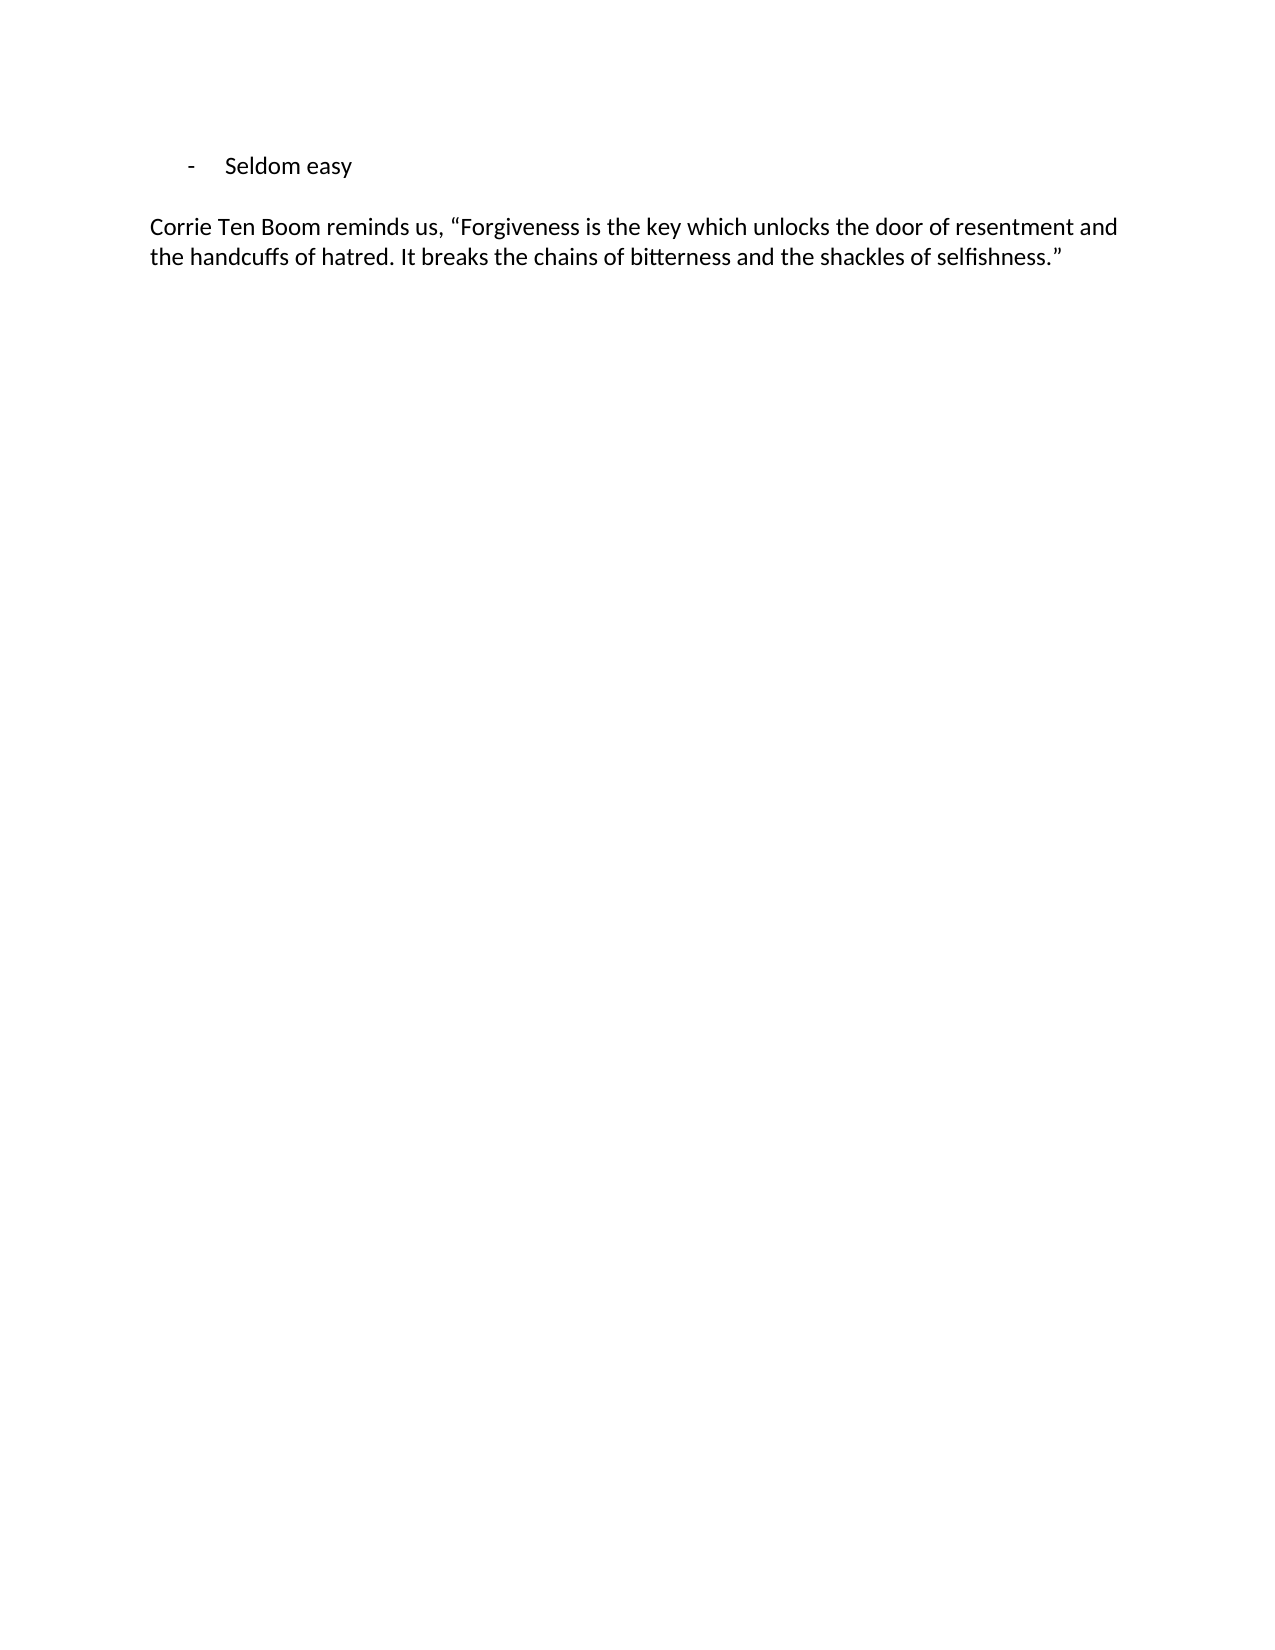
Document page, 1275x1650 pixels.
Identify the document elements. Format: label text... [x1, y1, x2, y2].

text Corrie Ten Boom reminds us, “Forgiveness is the key which unlocks the door of resentment and the handcuffs of hatred. It breaks the chains of bitterness and the shackles of selfishness.” [150, 211, 1125, 272]
list Seldom easy [187, 150, 1125, 181]
